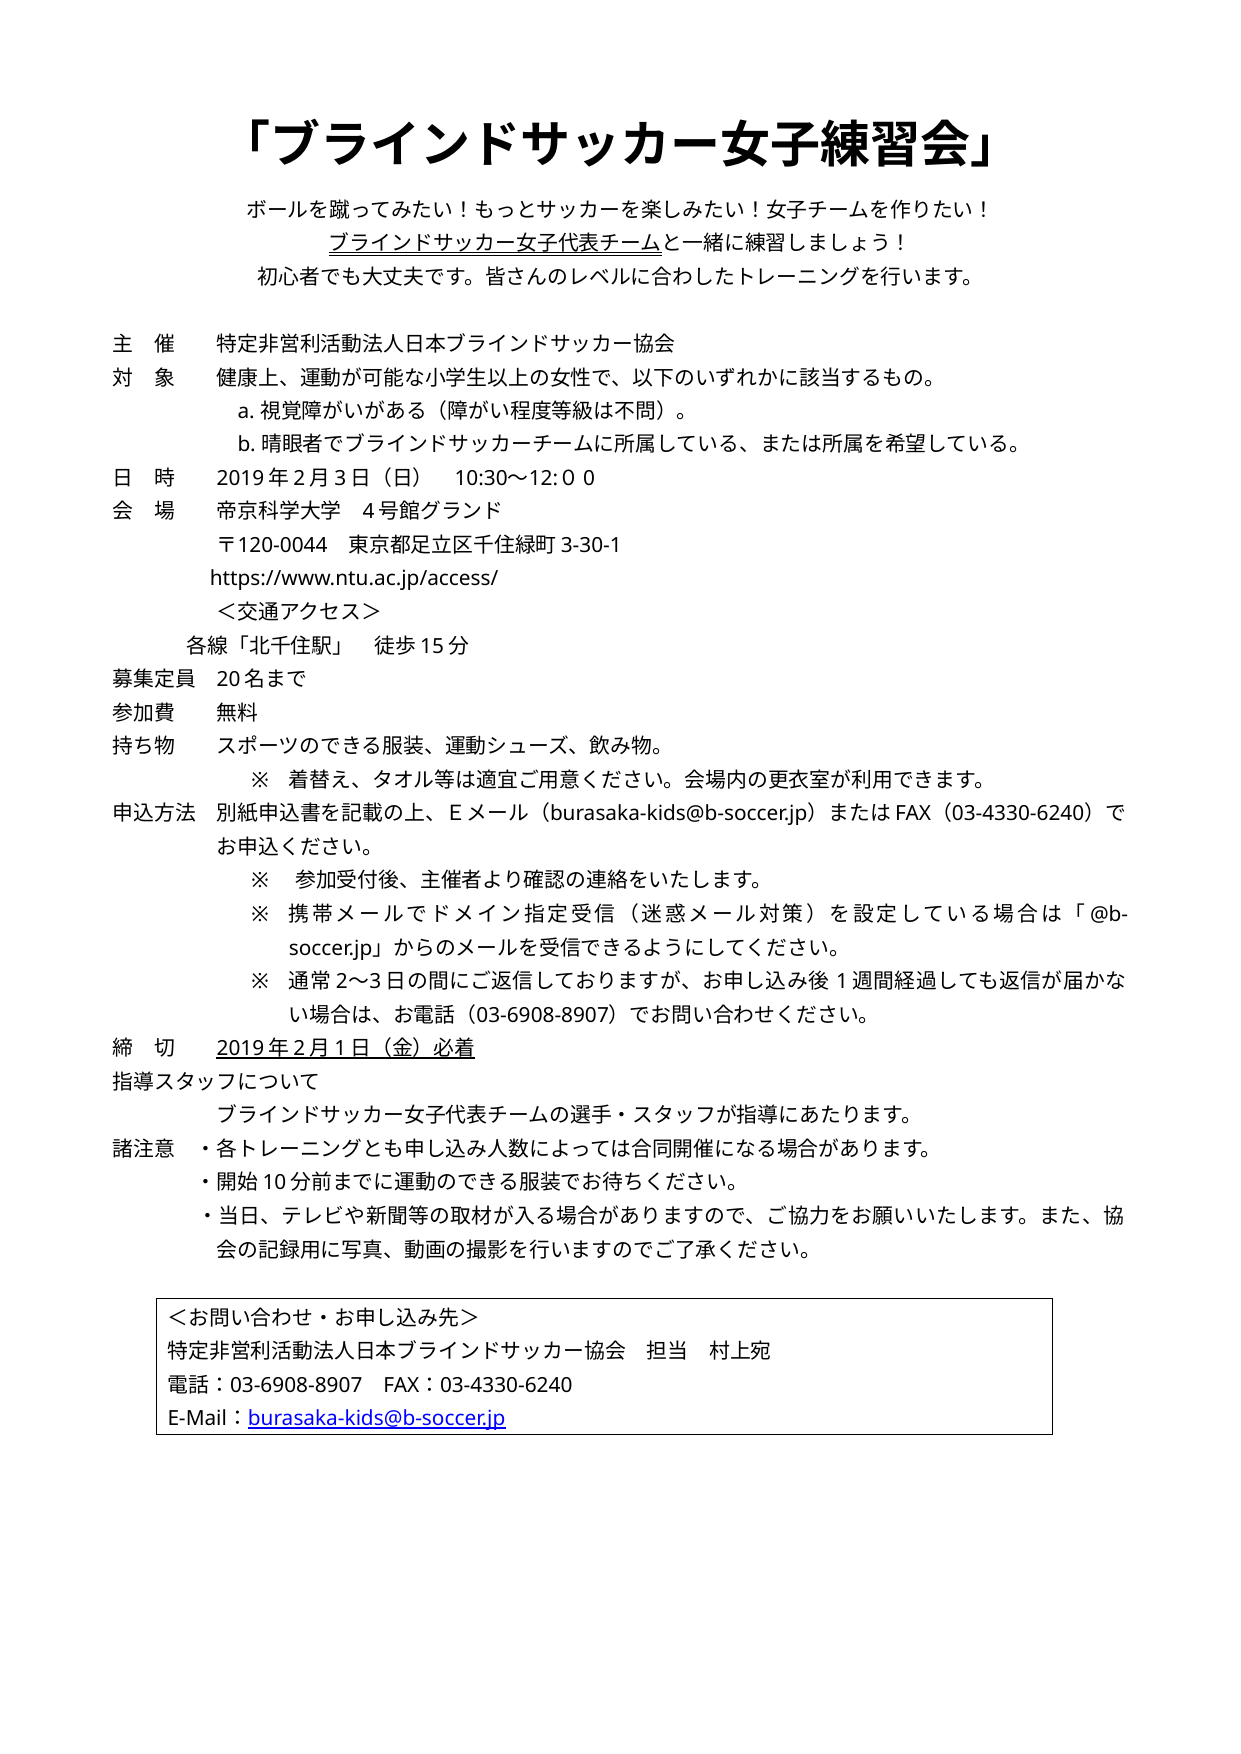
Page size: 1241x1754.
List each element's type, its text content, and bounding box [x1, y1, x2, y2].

text ブラインドサッカー女子代表チームと一緒に練習しましょう！ [112, 225, 1128, 258]
text b. 晴眼者でブラインドサッカーチームに所属している、または所属を希望している。 [112, 426, 1128, 460]
text 持ち物 スポーツのできる服装、運動シューズ、飲み物。 [112, 728, 1128, 762]
text 締 切 2019年2月1日（金）必着 [112, 1030, 1128, 1063]
text 会 場 帝京科学大学 4号館グランド [112, 493, 1128, 527]
text 参加費 無料 [112, 694, 1128, 728]
text 指導スタッフについて [112, 1063, 1128, 1097]
table_header ＜お問い合わせ・お申し込み先＞ 特定非営利活動法人日本ブラインドサッカー協会 担当 村上宛 電話：03-6908-8907 FAX：03-4330-6240 E-Mail：burasaka-kids@b-soccer.jp [157, 1299, 1052, 1433]
list 通常2～3日の間にご返信しておりますが、お申し込み後1週間経過しても返信が届かない場合は、お電話（03-6908-8907）でお問い合わせください。 [251, 963, 1128, 1030]
text 日 時 2019年2月3日（日） 10:30～12:０0 [112, 460, 1128, 493]
text 募集定員 20名まで [112, 661, 1128, 694]
text 初心者でも大丈夫です。皆さんのレベルに合わしたトレーニングを行います。 [112, 258, 1128, 292]
text 〒120-0044 東京都足立区千住緑町3-30-1 [112, 527, 1128, 560]
text 申込方法 別紙申込書を記載の上、Ｅメール（burasaka-kids@b-soccer.jp）またはFAX（03-4330-6240）でお申込ください。 [112, 795, 1128, 862]
text ボールを蹴ってみたい！もっとサッカーを楽しみたい！女子チームを作りたい！ [112, 191, 1128, 225]
text ブラインドサッカー女子代表チームの選手・スタッフが指導にあたります。 [112, 1097, 1128, 1131]
list 着替え、タオル等は適宜ご用意ください。会場内の更衣室が利用できます。 [251, 762, 1128, 795]
text 諸注意 ・各トレーニングとも申し込み人数によっては合同開催になる場合があります。 [112, 1131, 1128, 1164]
text https://www.ntu.ac.jp/access/ [112, 560, 1128, 594]
list 携帯メールでドメイン指定受信（迷惑メール対策）を設定している場合は「@b-soccer.jp」からのメールを受信できるようにしてください。 [251, 896, 1128, 963]
text ・開始10分前までに運動のできる服装でお待ちください。 [112, 1164, 1128, 1198]
text ・当日、テレビや新聞等の取材が入る場合がありますので、ご協力をお願いいたします。また、協会の記録用に写真、動画の撮影を行いますのでご了承ください。 [112, 1198, 1128, 1265]
text 対 象 健康上、運動が可能な小学生以上の女性で、以下のいずれかに該当するもの。 [112, 359, 1128, 393]
text a. 視覚障がいがある（障がい程度等級は不問）。 [112, 393, 1128, 426]
text 主 催 特定非営利活動法人日本ブラインドサッカー協会 [112, 326, 1128, 359]
text ＜交通アクセス＞ [112, 594, 1128, 627]
text 各線「北千住駅」 徒歩15分 [112, 627, 1128, 661]
list 参加受付後、主催者より確認の連絡をいたします。 [251, 862, 1128, 896]
text 「ブラインドサッカー女子練習会」 [112, 91, 1128, 191]
